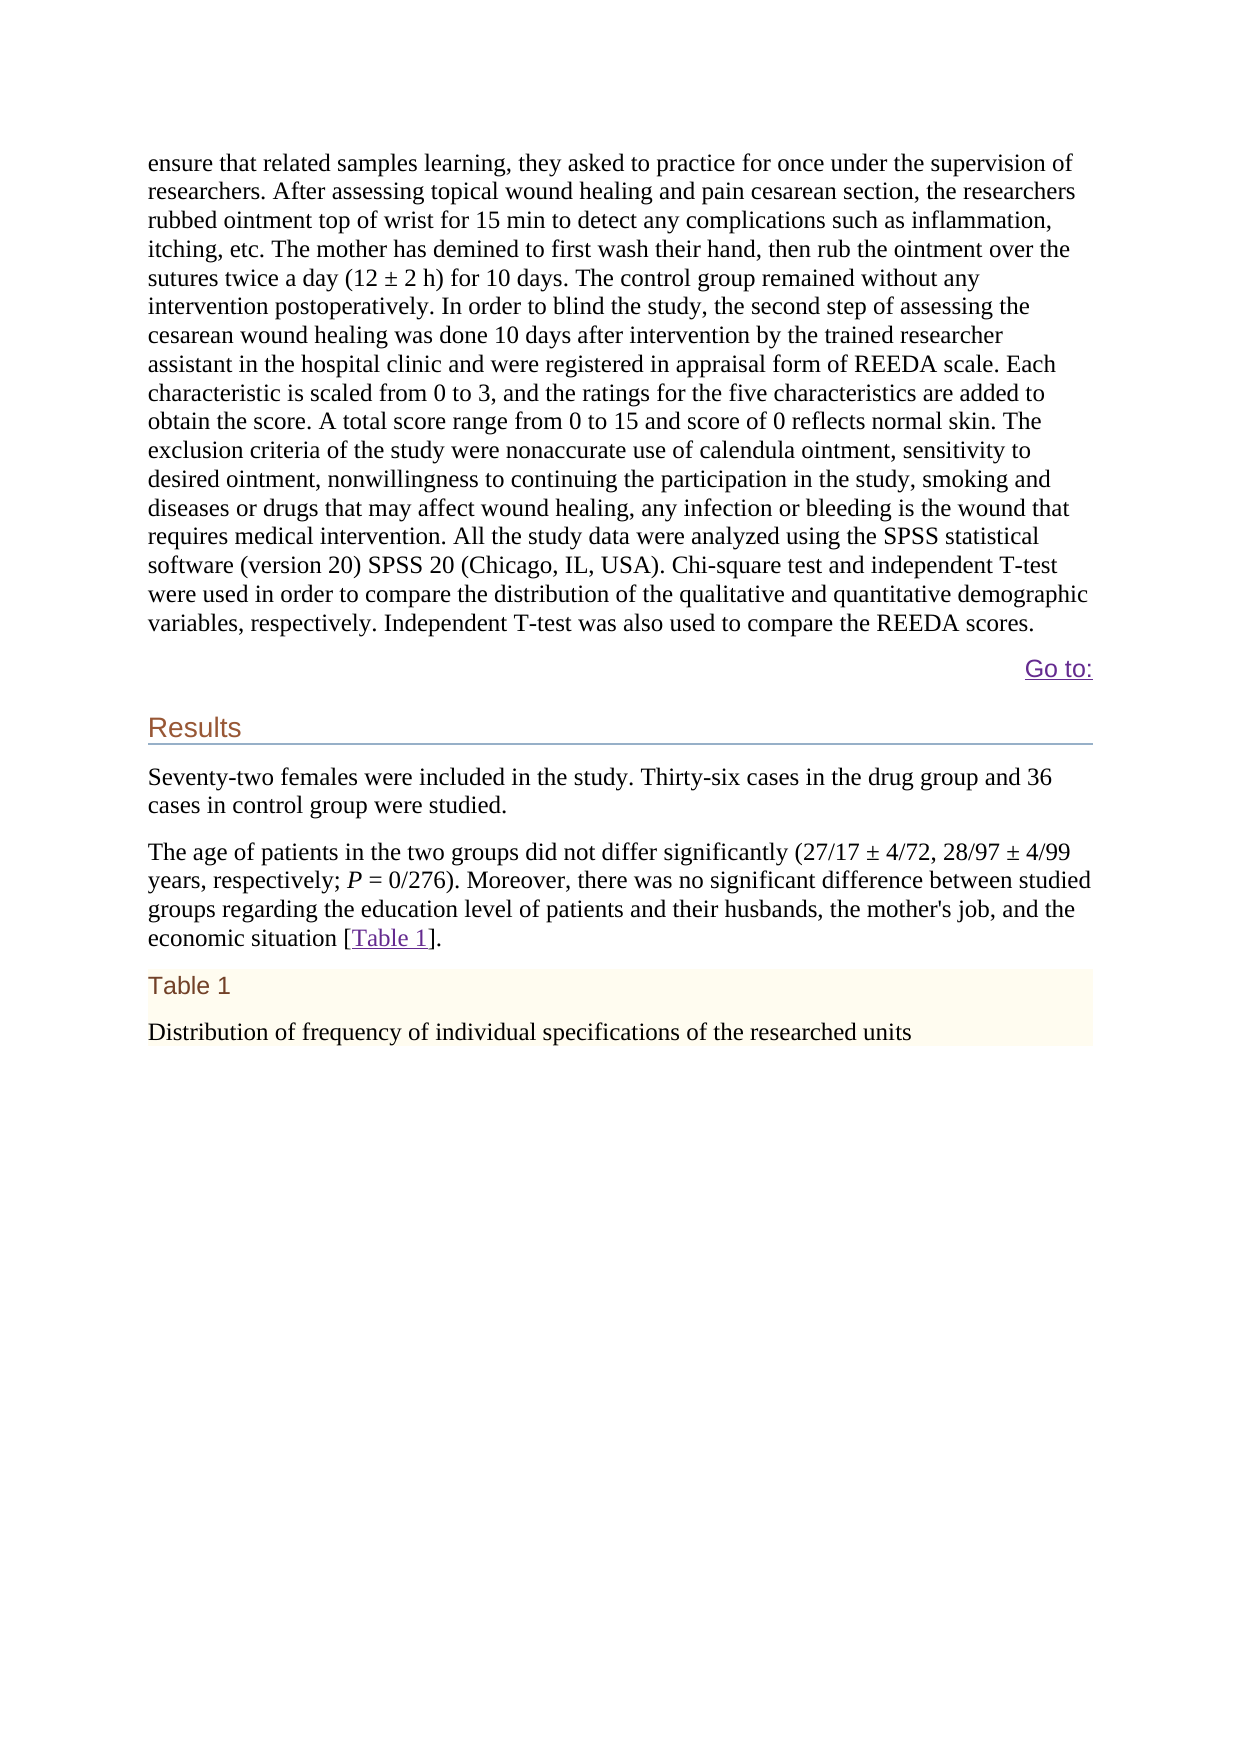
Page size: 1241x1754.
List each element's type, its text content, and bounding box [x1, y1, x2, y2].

text The age of patients in the two groups did not differ significantly (27/17 ± 4/72, 28/97 ± 4/99 years, respectively; P = 0/276). Moreover, there was no significant difference between studied groups regarding the education level of patients and their husbands, the mother's job, and the economic situation [Table 1]. [148, 837, 1093, 952]
text Go to: [148, 654, 1093, 682]
text Results [148, 711, 1093, 743]
text Distribution of frequency of individual specifications of the researched units [148, 1017, 1093, 1046]
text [148, 148, 1093, 636]
text Seventy-two females were included in the study. Thirty-six cases in the drug group and 36 cases in control group were studied. [148, 762, 1093, 819]
text Table 1 [148, 969, 1093, 1000]
